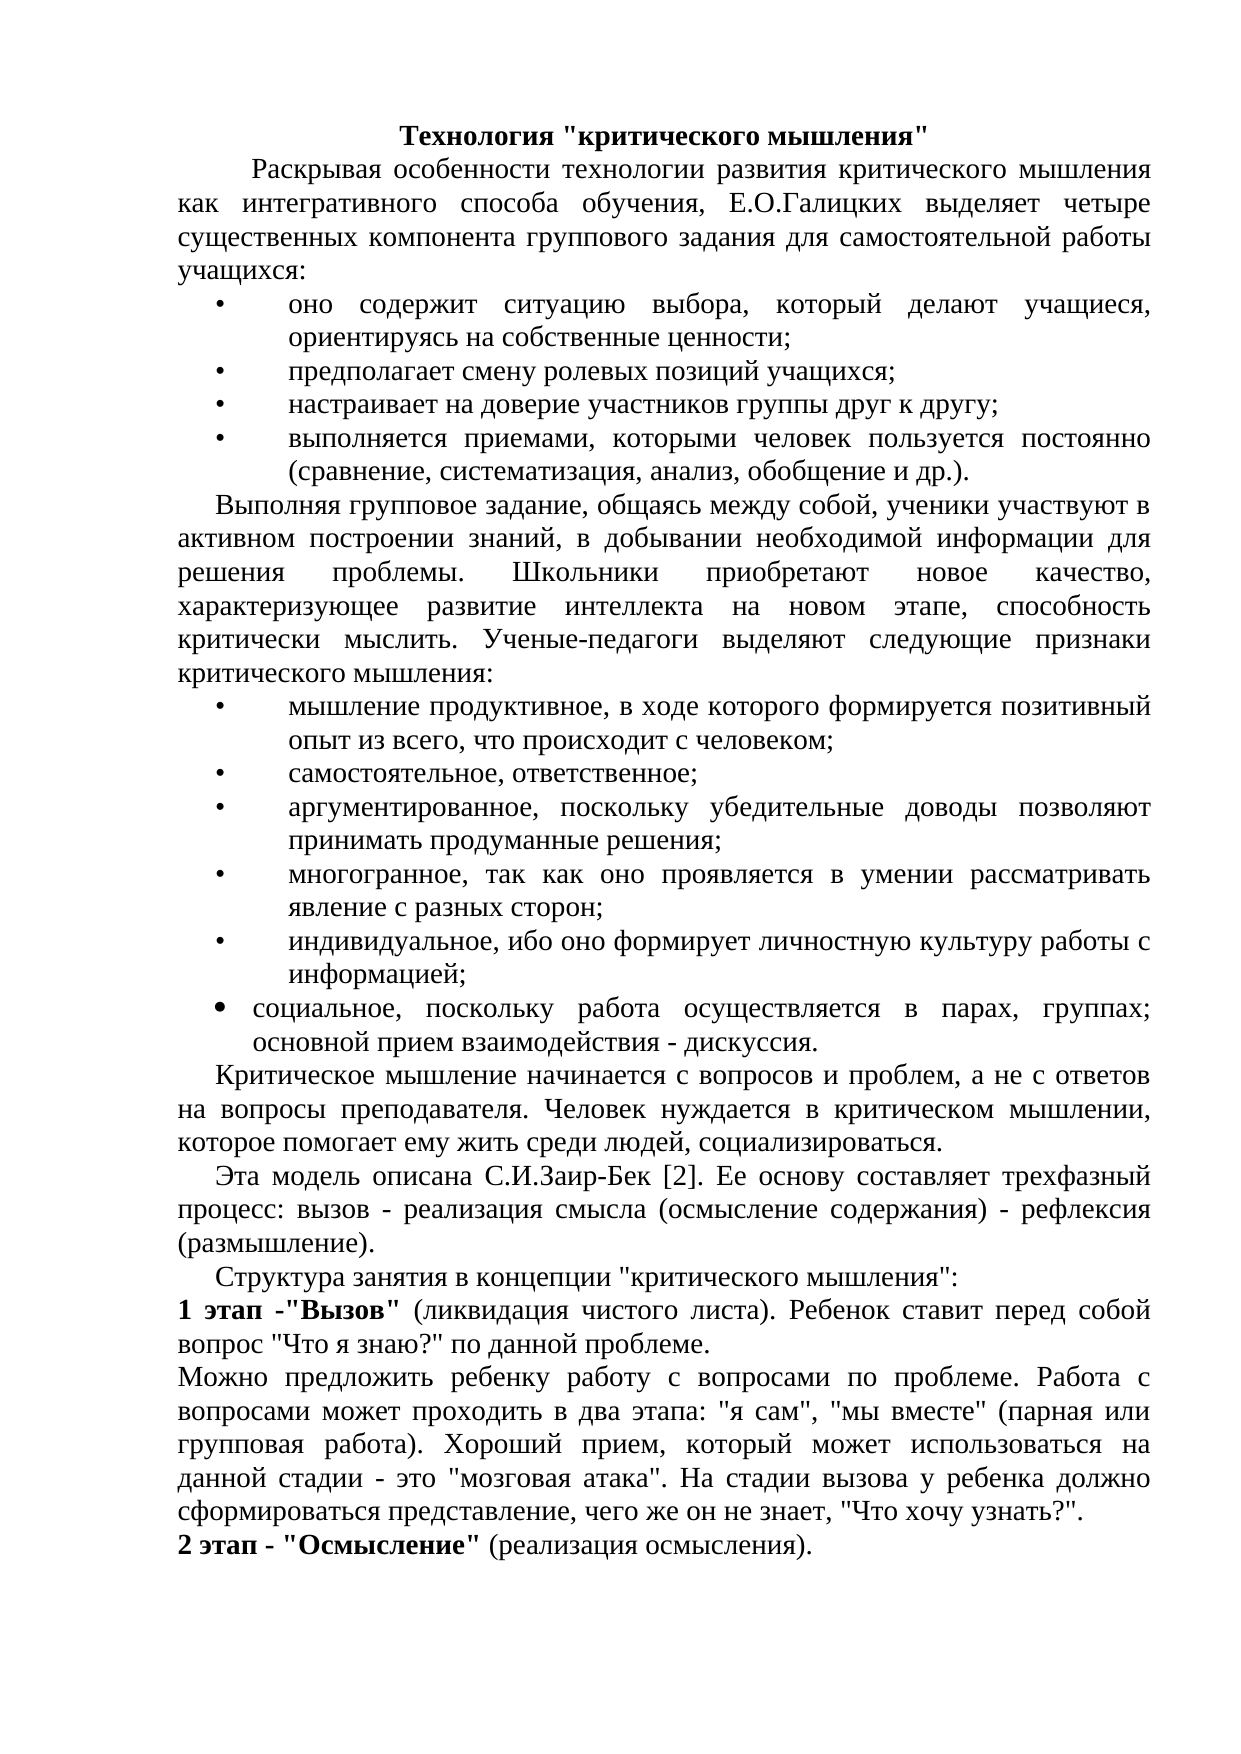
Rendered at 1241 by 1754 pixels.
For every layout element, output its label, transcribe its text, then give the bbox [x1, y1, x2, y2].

list предполагает смену ролевых позиций учащихся; [215, 353, 1152, 386]
text Технология "критического мышления" [177, 118, 1152, 152]
list выполняется приемами, которыми человек пользуется постоянно (сравнение, систематизация, анализ, обобщение и др.). [215, 420, 1152, 487]
text Эта модель описана С.И.Заир-Бек [2]. Ее основу составляет трехфазный процесс: вызов - реализация смысла (осмысление содержания) - рефлексия (размышление). [177, 1158, 1152, 1259]
list многогранное, так как оно проявляется в умении рассматривать явление с разных сторон; [215, 856, 1152, 923]
text Раскрывая особенности технологии развития критического мышления как интегративного способа обучения, Е.О.Галицких выделяет четыре существенных компонента группового задания для самостоятельной работы учащихся: [177, 152, 1152, 286]
list настраивает на доверие участников группы друг к другу; [215, 386, 1152, 420]
list оно содержит ситуацию выбора, который делают учащиеся, ориентируясь на собственные ценности; [215, 286, 1152, 353]
list индивидуальное, ибо оно формирует личностную культуру работы с информацией; [215, 923, 1152, 990]
text Выполняя групповое задание, общаясь между собой, ученики участвуют в активном построении знаний, в добывании необходимой информации для решения проблемы. Школьники приобретают новое качество, характеризующее развитие интеллекта на новом этапе, способность критически мыслить. Ученые-педагоги выделяют следующие признаки критического мышления: [177, 487, 1152, 688]
list самостоятельное, ответственное; [215, 755, 1152, 789]
text Критическое мышление начинается с вопросов и проблем, а не с ответов на вопросы преподавателя. Человек нуждается в критическом мышлении, которое помогает ему жить среди людей, социализироваться. [177, 1057, 1152, 1158]
text Можно предложить ребенку работу с вопросами по проблеме. Работа с вопросами может проходить в два этапа: "я сам", "мы вместе" (парная или групповая работа). Хороший прием, который может использоваться на данной стадии - это "мозговая атака". На стадии вызова у ребенка должно сформироваться представление, чего же он не знает, "Что хочу узнать?". [177, 1359, 1152, 1527]
list социальное, поскольку работа осуществляется в парах, группах; основной прием взаимодействия - дискуссия. [215, 990, 1152, 1057]
list аргументированное, поскольку убедительные доводы позволяют принимать продуманные решения; [215, 789, 1152, 856]
list мышление продуктивное, в ходе которого формируется позитивный опыт из всего, что происходит с человеком; [215, 688, 1152, 755]
text 1 этап -"Вызов" (ликвидация чистого листа). Ребенок ставит перед собой вопрос "Что я знаю?" по данной проблеме. [177, 1292, 1152, 1359]
text 2 этап - "Осмысление" (реализация осмысления). [177, 1527, 1152, 1561]
text Структура занятия в концепции "критического мышления": [177, 1259, 1152, 1292]
